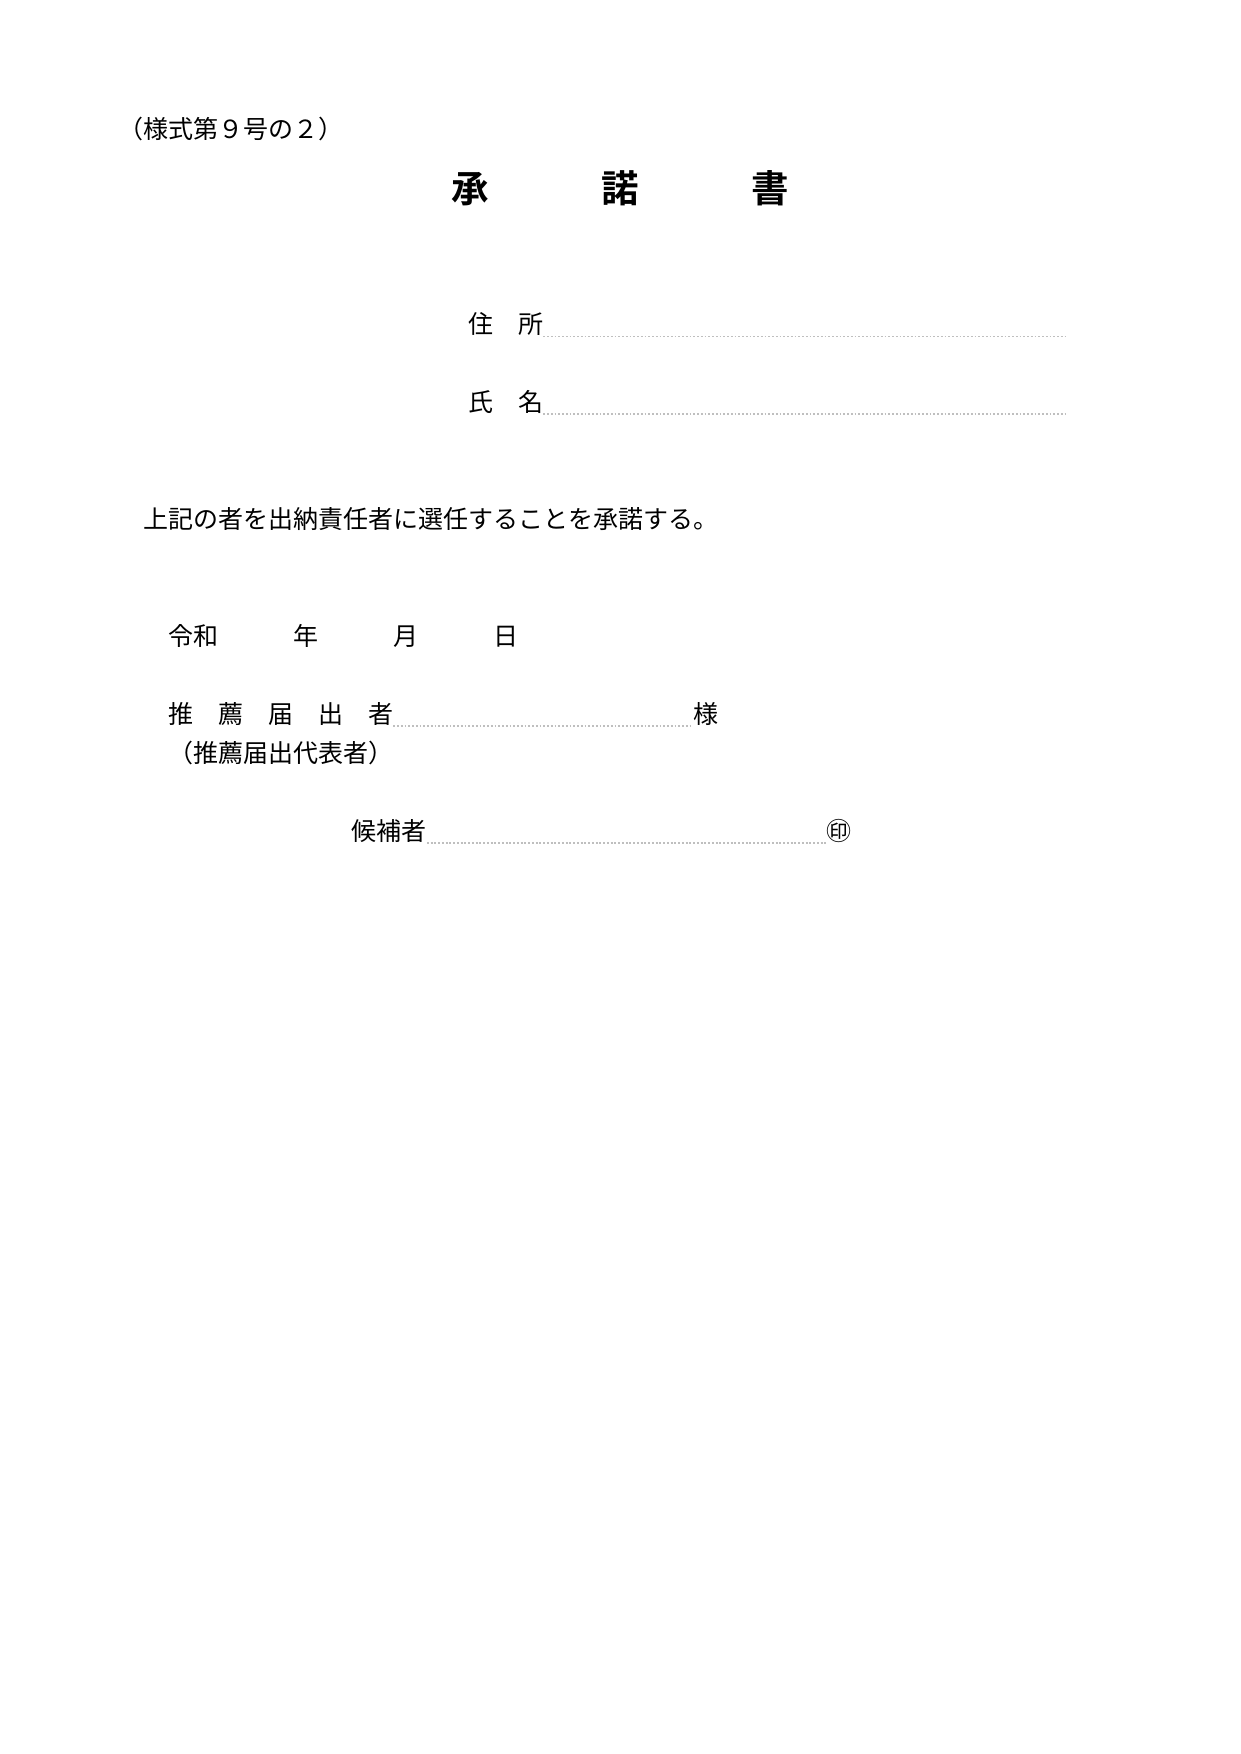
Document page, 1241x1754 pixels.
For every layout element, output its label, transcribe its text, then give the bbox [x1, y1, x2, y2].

text 上記の者を出納責任者に選任することを承諾する。 [118, 498, 1122, 537]
text 氏 名 [118, 381, 1122, 420]
text 令和 年 月 日 [118, 615, 1122, 654]
text 候補者 ㊞ [118, 810, 1122, 849]
text 推 薦 届 出 者 様 [118, 693, 1122, 732]
text （推薦届出代表者） [118, 732, 1122, 771]
text 住 所 [118, 303, 1122, 342]
text （様式第９号の２） [118, 108, 1122, 147]
text 承 諾 書 [118, 147, 1122, 225]
